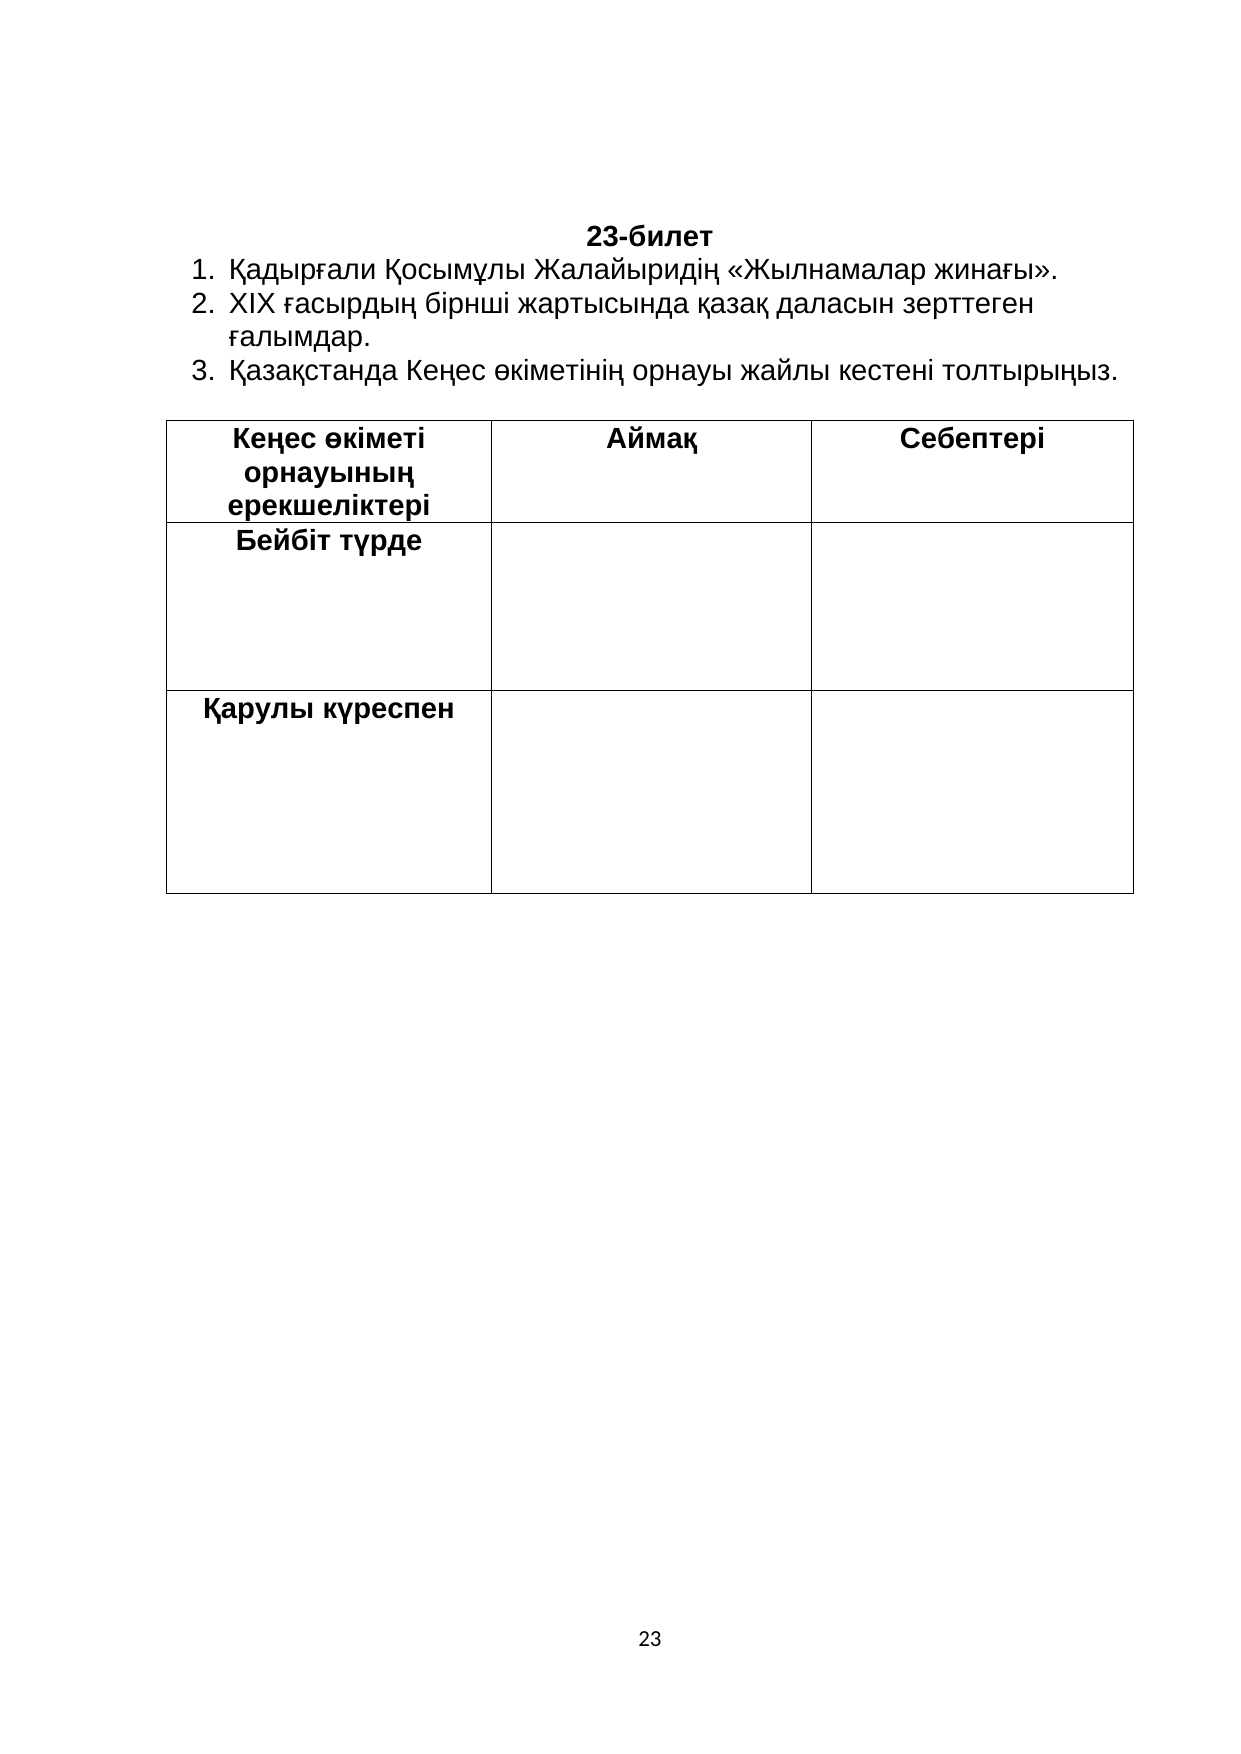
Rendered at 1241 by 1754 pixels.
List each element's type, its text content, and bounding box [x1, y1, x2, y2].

table_cell Қарулы күреспен [167, 691, 491, 893]
table_header Кеңес өкіметі орнауының ерекшеліктері [167, 421, 491, 522]
list ХІХ ғасырдың бірнші жартысында қазақ даласын зерттеген ғалымдар. [191, 286, 1122, 353]
table_cell [492, 523, 811, 690]
table_cell Бейбіт түрде [167, 523, 491, 690]
list Қадырғали Қосымұлы Жалайыридің «Жылнамалар жинағы». [191, 252, 1122, 286]
table_header Себептері [812, 421, 1133, 522]
text 23-билет [177, 219, 1122, 252]
table_cell [492, 691, 811, 893]
table_cell [812, 691, 1133, 893]
table_cell [812, 523, 1133, 690]
list Қазақстанда Кеңес өкіметінің орнауы жайлы кестені толтырыңыз. [191, 353, 1122, 386]
table_header Аймақ [492, 421, 811, 522]
